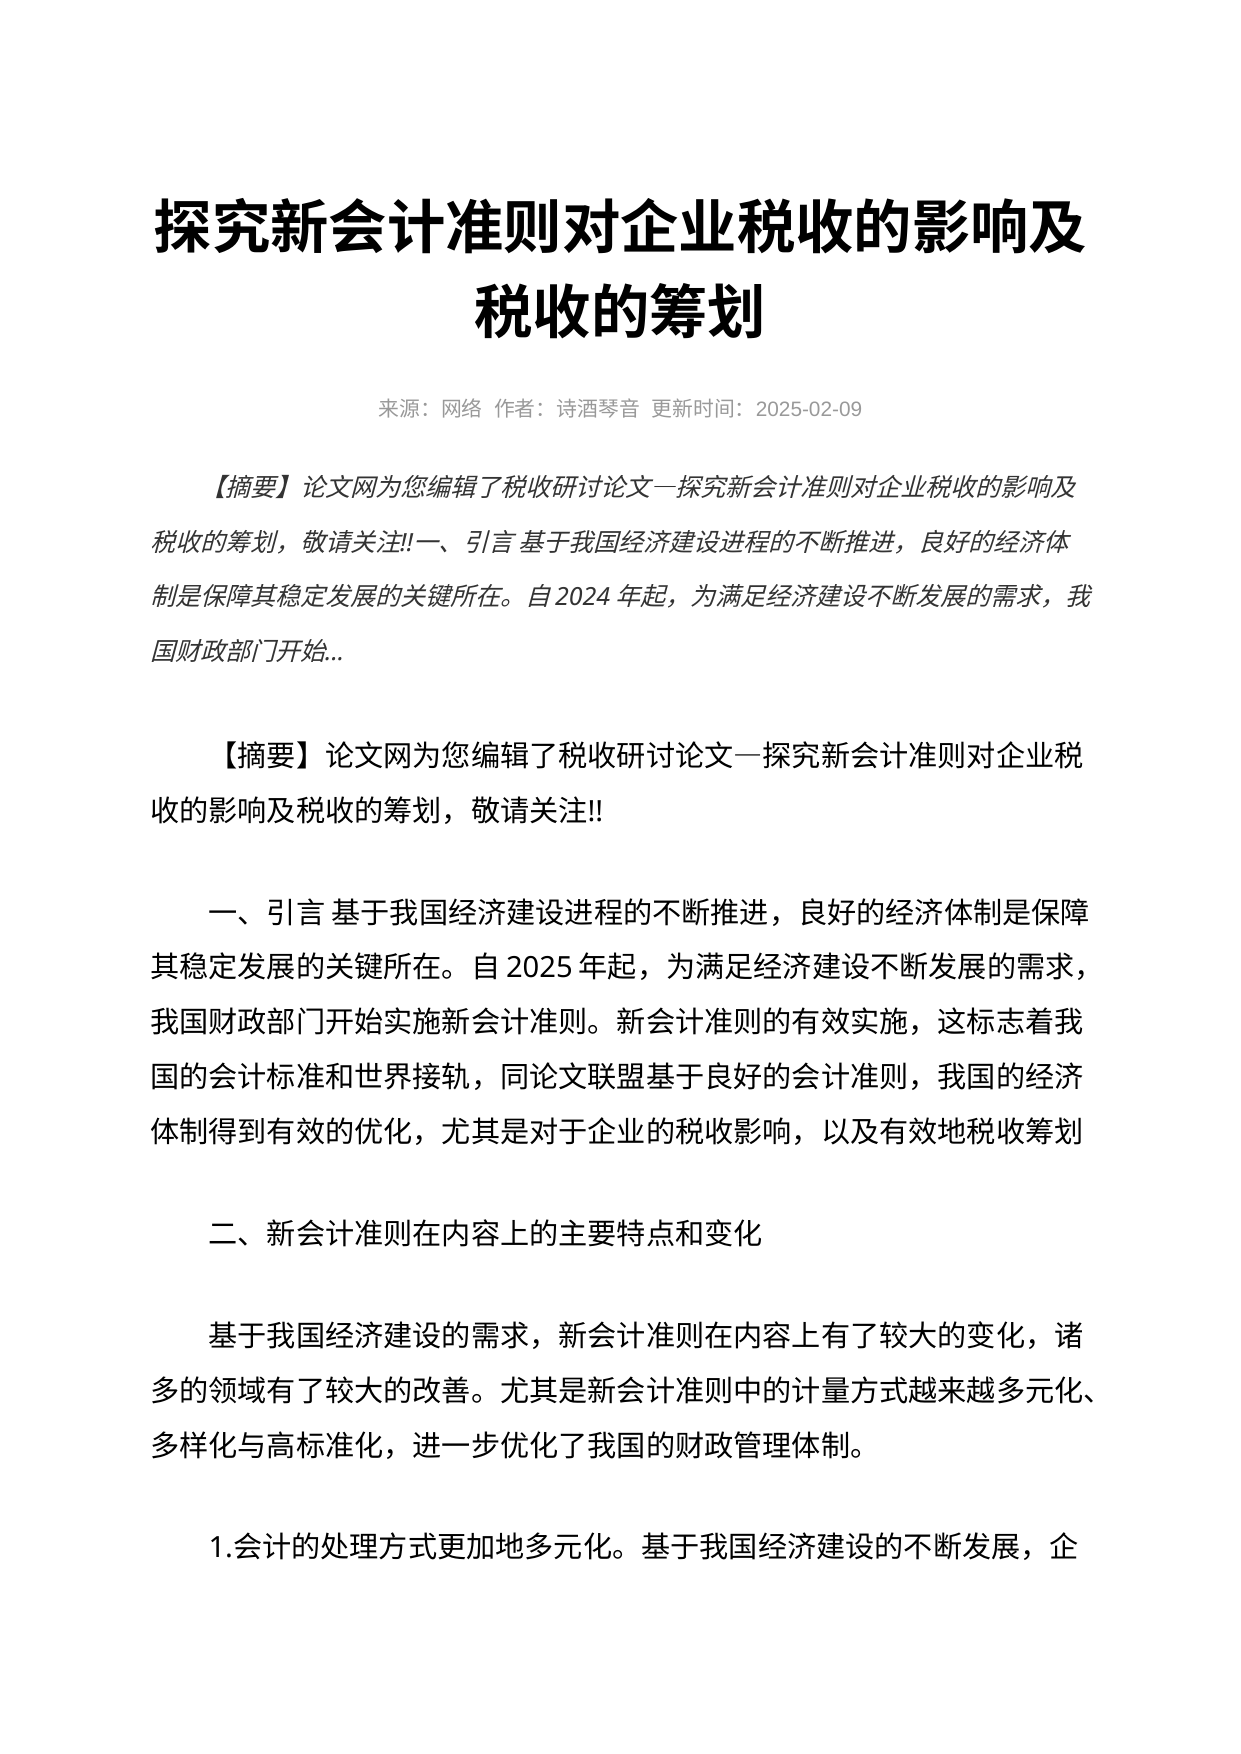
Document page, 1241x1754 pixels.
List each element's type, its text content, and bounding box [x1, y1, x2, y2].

text 基于我国经济建设的需求，新会计准则在内容上有了较大的变化，诸多的领域有了较大的改善。尤其是新会计准则中的计量方式越来越多元化、多样化与高标准化，进一步优化了我国的财政管理体制。 [150, 1312, 1090, 1464]
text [150, 1524, 1090, 1566]
text 二、新会计准则在内容上的主要特点和变化 [150, 1211, 1090, 1253]
text 【摘要】论文网为您编辑了税收研讨论文—探究新会计准则对企业税收的影响及税收的筹划，敬请关注!! [150, 732, 1090, 829]
text 【摘要】论文网为您编辑了税收研讨论文—探究新会计准则对企业税收的影响及税收的筹划，敬请关注!!一、引言 基于我国经济建设进程的不断推进，良好的经济体制是保障其稳定发展的关键所在。自2024年起，为满足经济建设不断发展的需求，我国财政部门开始... [150, 468, 1090, 667]
subtitle 探究新会计准则对企业税收的影响及税收的筹划 [150, 181, 1090, 350]
text 来源：网络 作者：诗酒琴音 更新时间：2025-02-09 [150, 397, 1090, 421]
text 一、引言 基于我国经济建设进程的不断推进，良好的经济体制是保障其稳定发展的关键所在。自2025年起，为满足经济建设不断发展的需求，我国财政部门开始实施新会计准则。新会计准则的有效实施，这标志着我国的会计标准和世界接轨，同论文联盟基于良好的会计准则，我国的经济体制得到有效的优化，尤其是对于企业的税收影响，以及有效地税收筹划 [150, 889, 1090, 1151]
